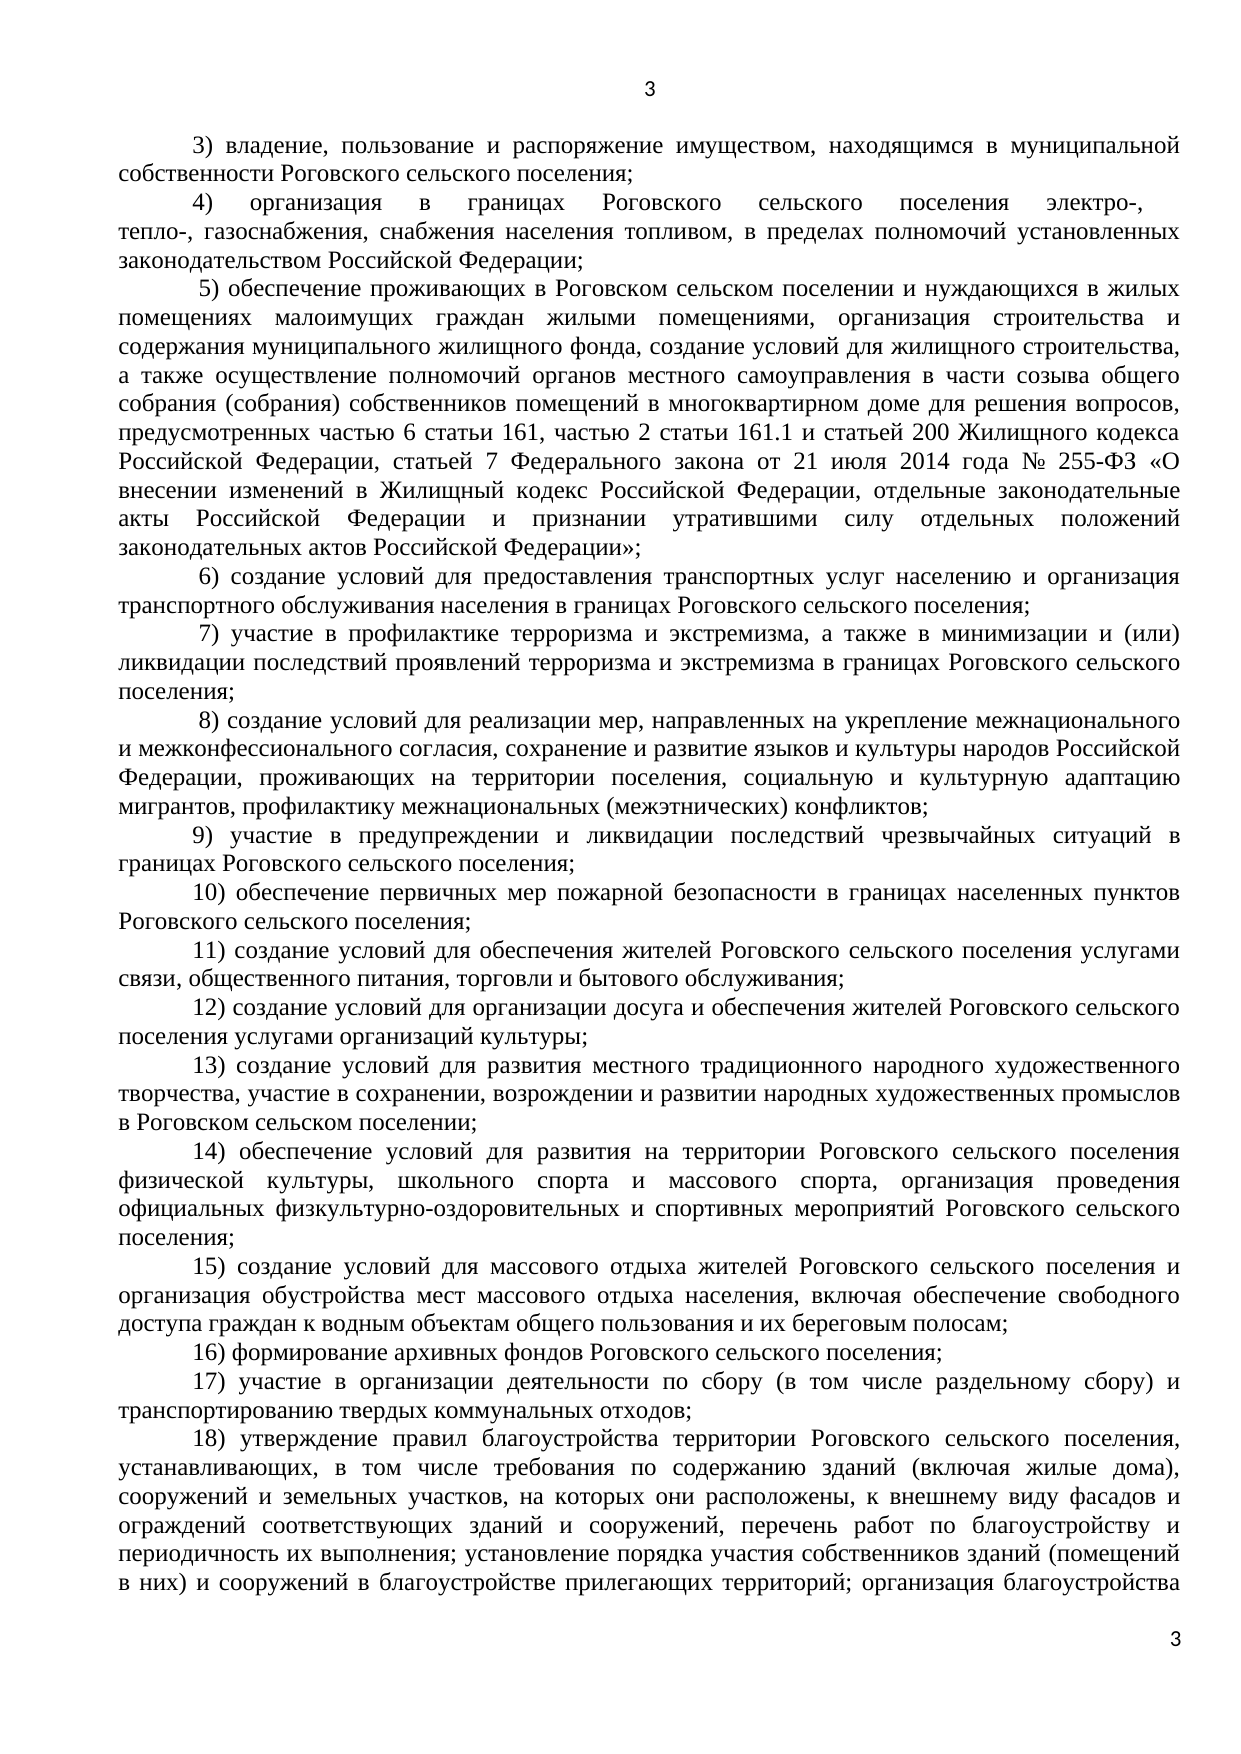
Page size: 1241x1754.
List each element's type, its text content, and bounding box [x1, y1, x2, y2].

text 8) создание условий для реализации мер, направленных на укрепление межнационального и межконфессионального согласия, сохранение и развитие языков и культуры народов Российской Федерации, проживающих на территории поселения, социальную и культурную адаптацию мигрантов, профилактику межнациональных (межэтнических) конфликтов; [118, 705, 1181, 820]
text 7) участие в профилактике терроризма и экстремизма, а также в минимизации и (или) ликвидации последствий проявлений терроризма и экстремизма в границах Роговского сельского поселения; [118, 618, 1181, 705]
text 14) обеспечение условий для развития на территории Роговского сельского поселения физической культуры, школьного спорта и массового спорта, организация проведения официальных физкультурно-оздоровительных и спортивных мероприятий Роговского сельского поселения; [118, 1136, 1181, 1251]
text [118, 1423, 1181, 1596]
text 15) создание условий для массового отдыха жителей Роговского сельского поселения и организация обустройства мест массового отдыха населения, включая обеспечение свободного доступа граждан к водным объектам общего пользования и их береговым полосам; [118, 1251, 1181, 1337]
text 16) формирование архивных фондов Роговского сельского поселения; [118, 1337, 1181, 1366]
text 10) обеспечение первичных мер пожарной безопасности в границах населенных пунктов Роговского сельского поселения; [118, 877, 1181, 935]
text 4) организация в границах Роговского сельского поселения электро-, тепло-, газоснабжения, снабжения населения топливом, в пределах полномочий установленных законодательством Российской Федерации; [118, 187, 1181, 273]
text 12) создание условий для организации досуга и обеспечения жителей Роговского сельского поселения услугами организаций культуры; [118, 992, 1181, 1050]
text 5) обеспечение проживающих в Роговском сельском поселении и нуждающихся в жилых помещениях малоимущих граждан жилыми помещениями, организация строительства и содержания муниципального жилищного фонда, создание условий для жилищного строительства, а также осуществление полномочий органов местного самоуправления в части созыва общего собрания (собрания) собственников помещений в многоквартирном доме для решения вопросов, предусмотренных частью 6 статьи 161, частью 2 статьи 161.1 и статьей 200 Жилищного кодекса Российской Федерации, статьей 7 Федерального закона от 21 июля 2014 года № 255-ФЗ «О внесении изменений в Жилищный кодекс Российской Федерации, отдельные законодательные акты Российской Федерации и признании утратившими силу отдельных положений законодательных актов Российской Федерации»; [118, 273, 1181, 561]
text 6) создание условий для предоставления транспортных услуг населению и организация транспортного обслуживания населения в границах Роговского сельского поселения; [118, 561, 1181, 618]
text 13) создание условий для развития местного традиционного народного художественного творчества, участие в сохранении, возрождении и развитии народных художественных промыслов в Роговском сельском поселении; [118, 1050, 1181, 1136]
text 3) владение, пользование и распоряжение имуществом, находящимся в муниципальной собственности Роговского сельского поселения; [118, 130, 1181, 187]
text 9) участие в предупреждении и ликвидации последствий чрезвычайных ситуаций в границах Роговского сельского поселения; [118, 820, 1181, 877]
text 17) участие в организации деятельности по сбору (в том числе раздельному сбору) и транспортированию твердых коммунальных отходов; [118, 1366, 1181, 1423]
text 11) создание условий для обеспечения жителей Роговского сельского поселения услугами связи, общественного питания, торговли и бытового обслуживания; [118, 935, 1181, 992]
